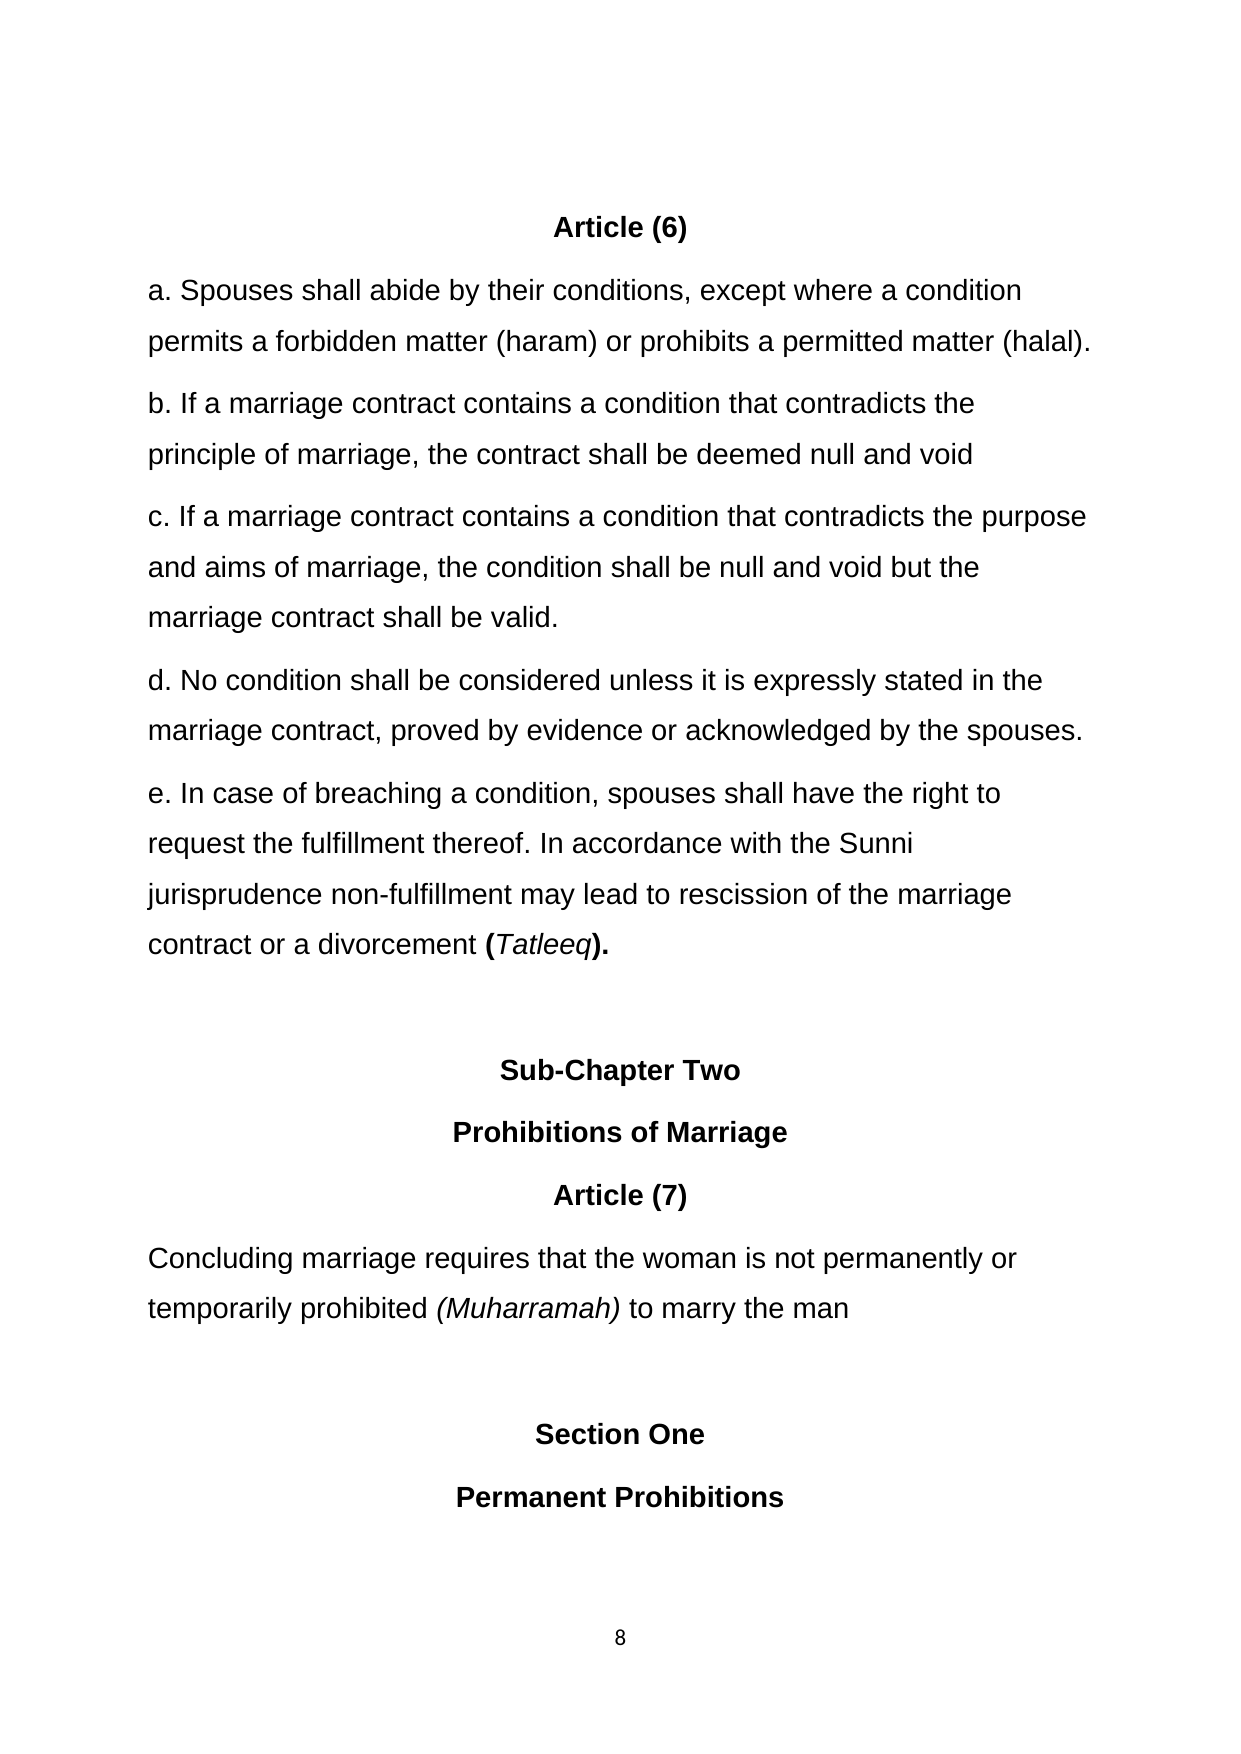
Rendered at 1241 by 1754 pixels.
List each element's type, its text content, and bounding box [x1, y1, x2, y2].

text e. In case of breaching a condition, spouses shall have the right to request the fulfillment thereof. In accordance with the Sunni jurisprudence non-fulfillment may lead to rescission of the marriage contract or a divorcement (Tatleeq). [148, 776, 1093, 961]
text Permanent Prohibitions [148, 1480, 1093, 1513]
text c. If a marriage contract contains a condition that contradicts the purpose and aims of marriage, the condition shall be null and void but the marriage contract shall be valid. [148, 499, 1093, 634]
text Sub-Chapter Two [148, 1053, 1093, 1086]
text Prohibitions of Marriage [148, 1115, 1093, 1149]
text Section One [148, 1417, 1093, 1451]
text d. No condition shall be considered unless it is expressly stated in the marriage contract, proved by evidence or acknowledged by the spouses. [148, 663, 1093, 747]
text Article (7) [148, 1178, 1093, 1212]
text Article (6) [148, 210, 1093, 244]
text Concluding marriage requires that the woman is not permanently or temporarily prohibited (Muharramah) to marry the man [148, 1241, 1093, 1325]
text a. Spouses shall abide by their conditions, except where a condition permits a forbidden matter (haram) or prohibits a permitted matter (halal). [148, 273, 1093, 357]
text b. If a marriage contract contains a condition that contradicts the principle of marriage, the contract shall be deemed null and void [148, 386, 1093, 470]
